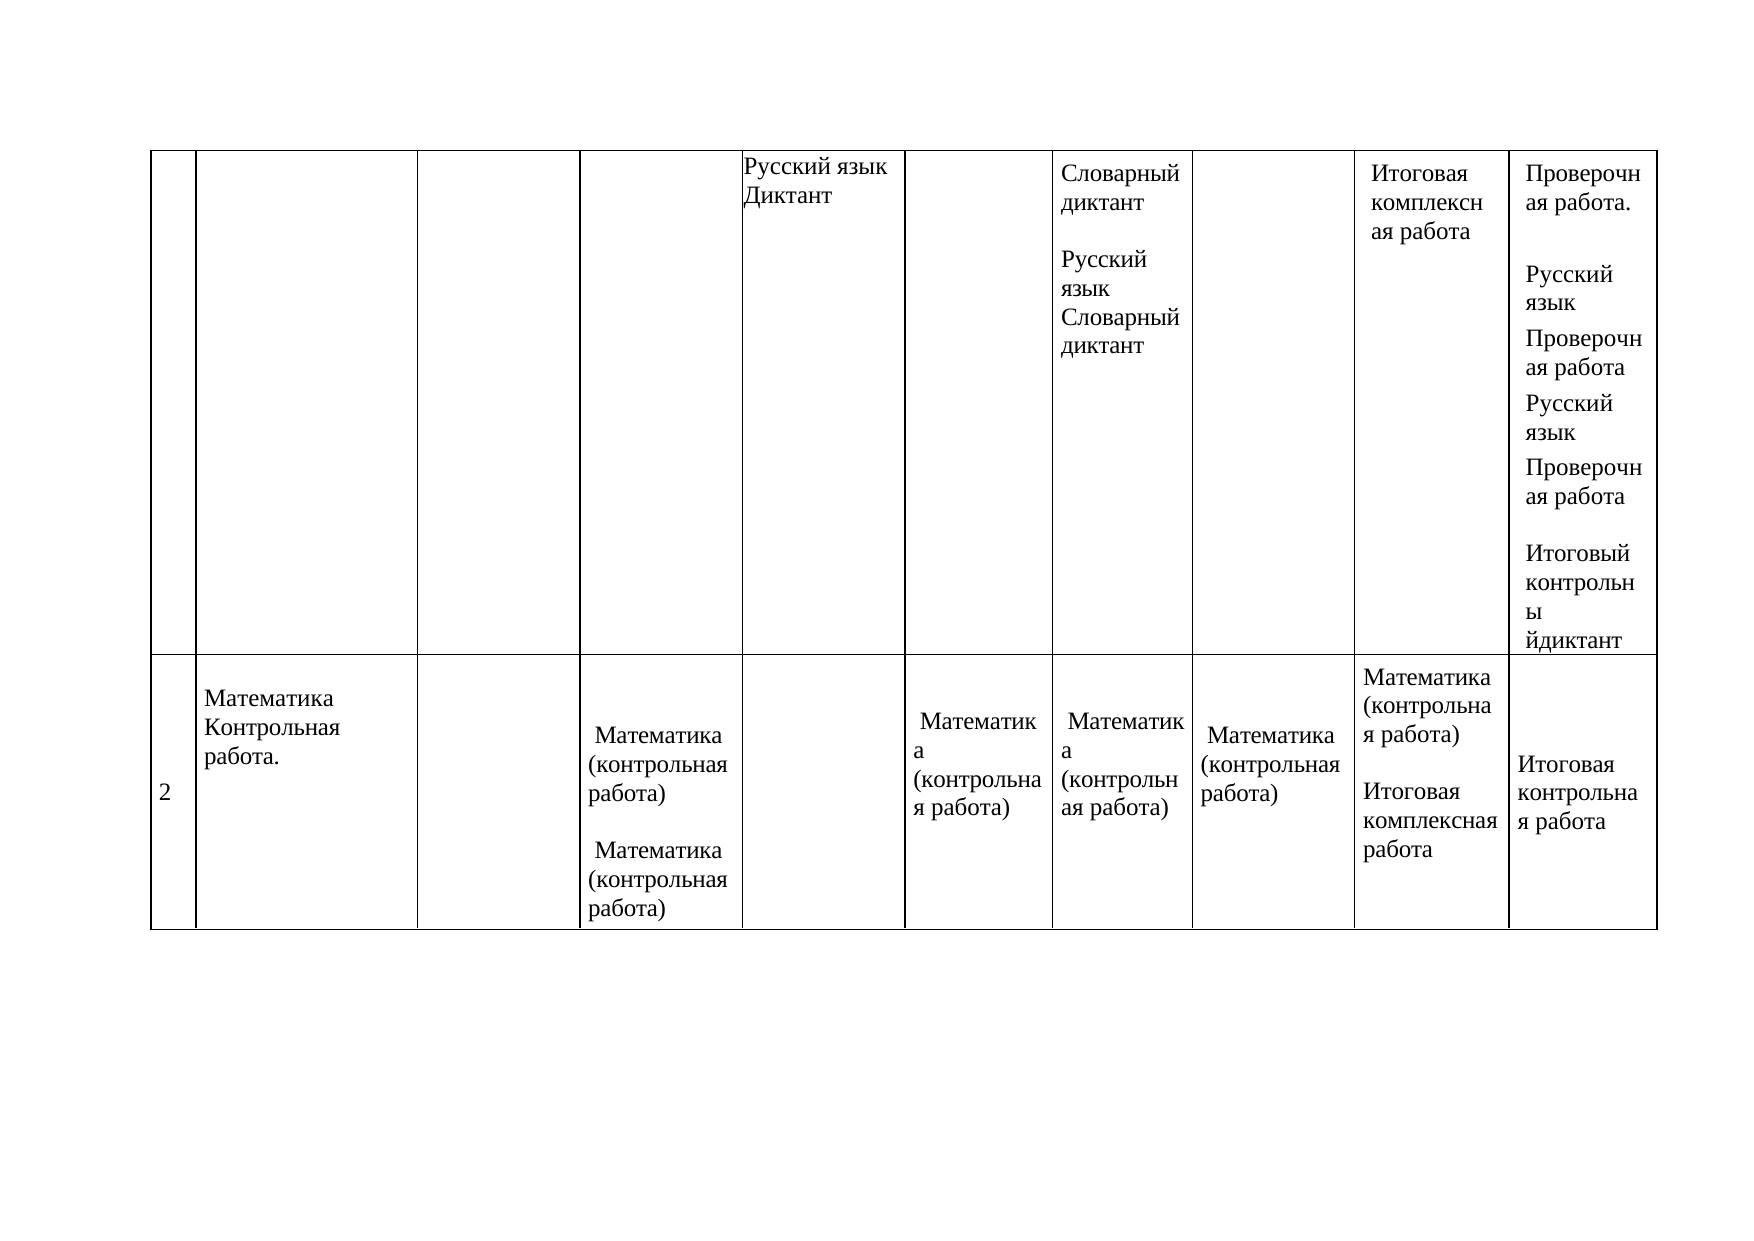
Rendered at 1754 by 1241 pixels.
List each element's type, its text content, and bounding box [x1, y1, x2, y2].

table_header [906, 151, 1052, 653]
table_cell Математик а (контрольна я работа) [906, 655, 1052, 928]
table_cell Математика (контрольная работа) [1193, 655, 1354, 928]
table_header [152, 151, 195, 653]
table_cell Итоговая контрольна я работа [1510, 655, 1656, 928]
table_header [581, 151, 742, 653]
table_cell Математика Контрольная работа. [197, 655, 417, 928]
table_cell 2 [152, 655, 195, 928]
table_header [197, 151, 417, 653]
table_cell Математика (контрольная работа) Математика (контрольная работа) [581, 655, 742, 928]
table_cell Математик а (контрольн ая работа) [1053, 655, 1192, 928]
table_header Словарный диктант Русский язык Словарный диктант [1053, 151, 1192, 653]
table_cell [418, 655, 579, 928]
table_header [1193, 151, 1354, 653]
table_header Итоговая комплексн ая работа [1355, 151, 1508, 653]
table_cell [743, 655, 904, 928]
table_header Проверочн ая работа. Русский язык Проверочная работа Русский язык Проверочная работа Итоговый контрольн ыйдиктант [1510, 151, 1656, 653]
table_cell Математика (контрольна я работа) Итоговая комплексная работа [1355, 655, 1508, 928]
table_header [418, 151, 579, 653]
table_header Русский язык Диктант [743, 151, 904, 653]
